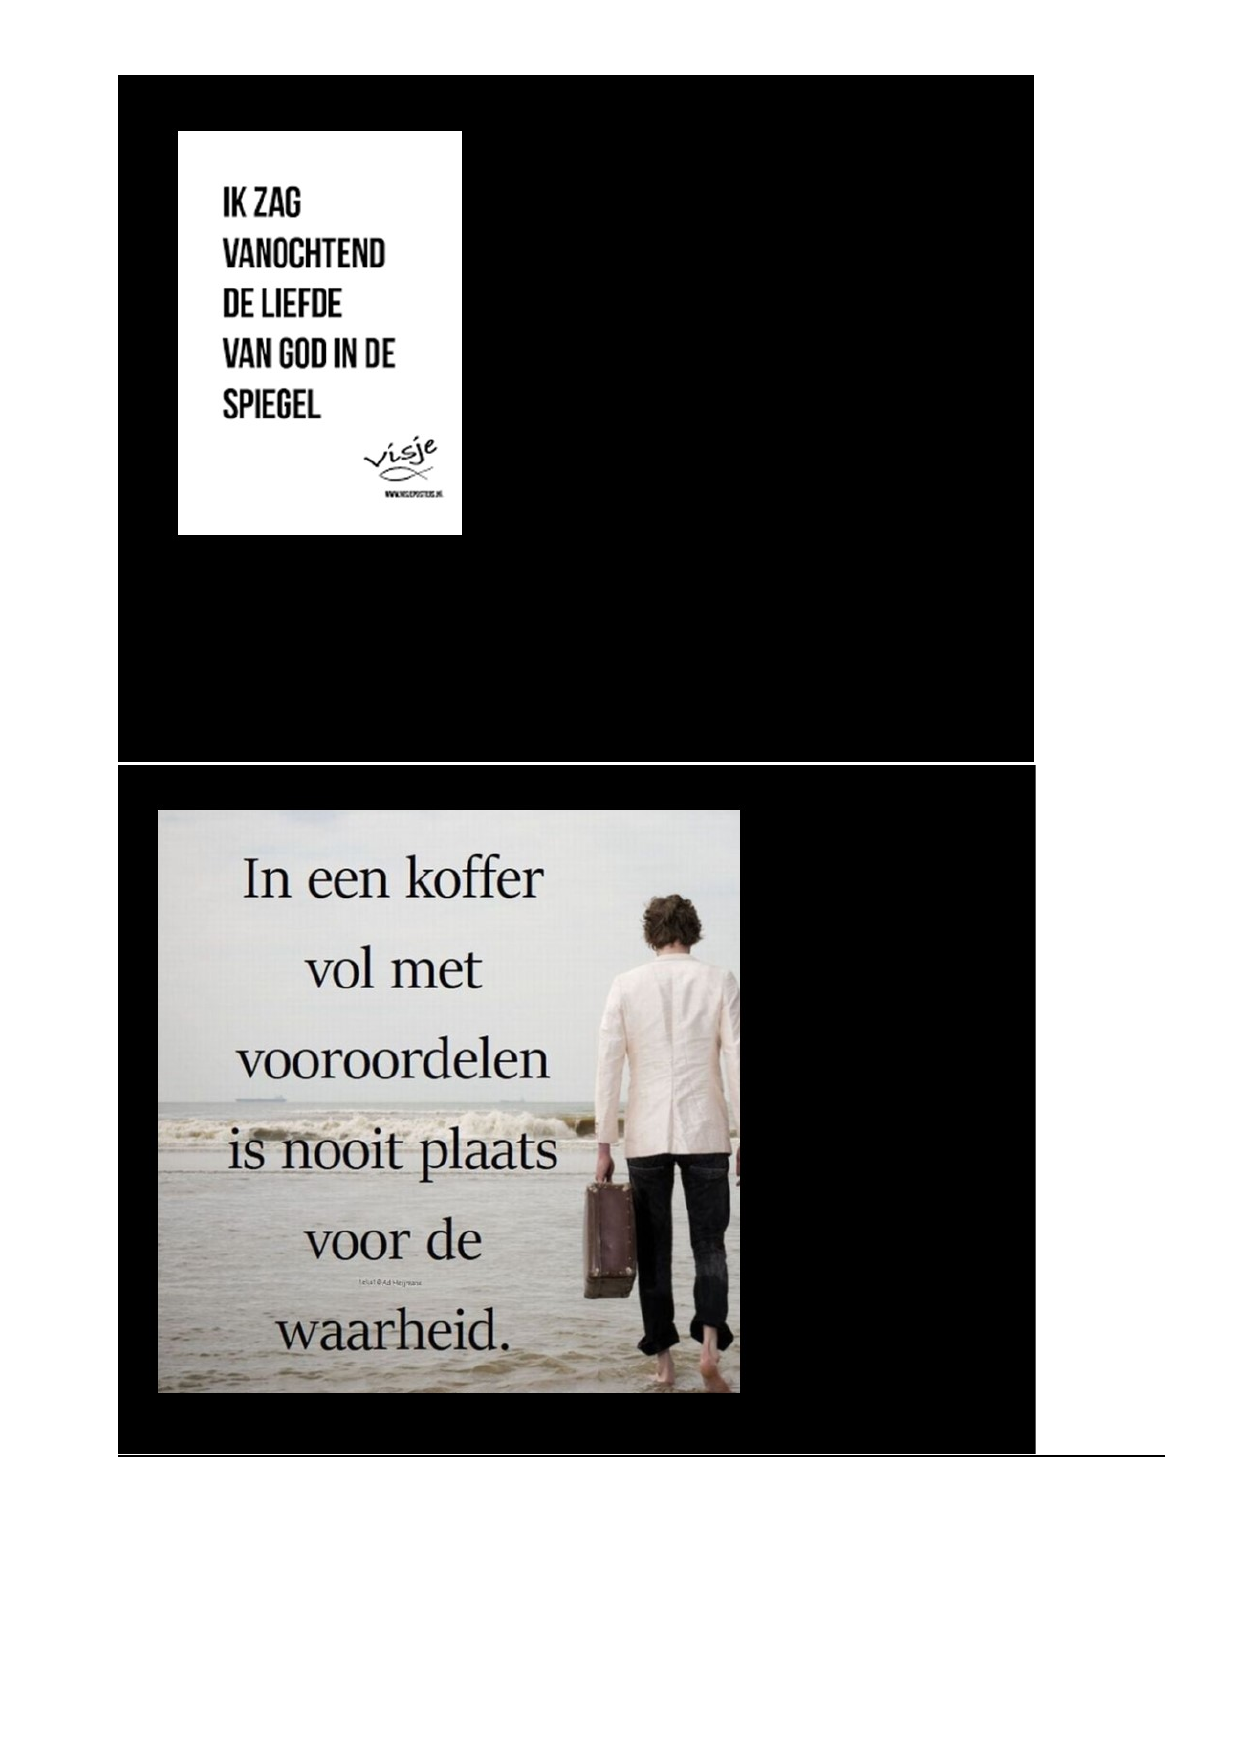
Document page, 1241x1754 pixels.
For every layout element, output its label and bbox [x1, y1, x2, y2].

picture [118, 765, 1036, 1454]
picture [118, 75, 1034, 762]
